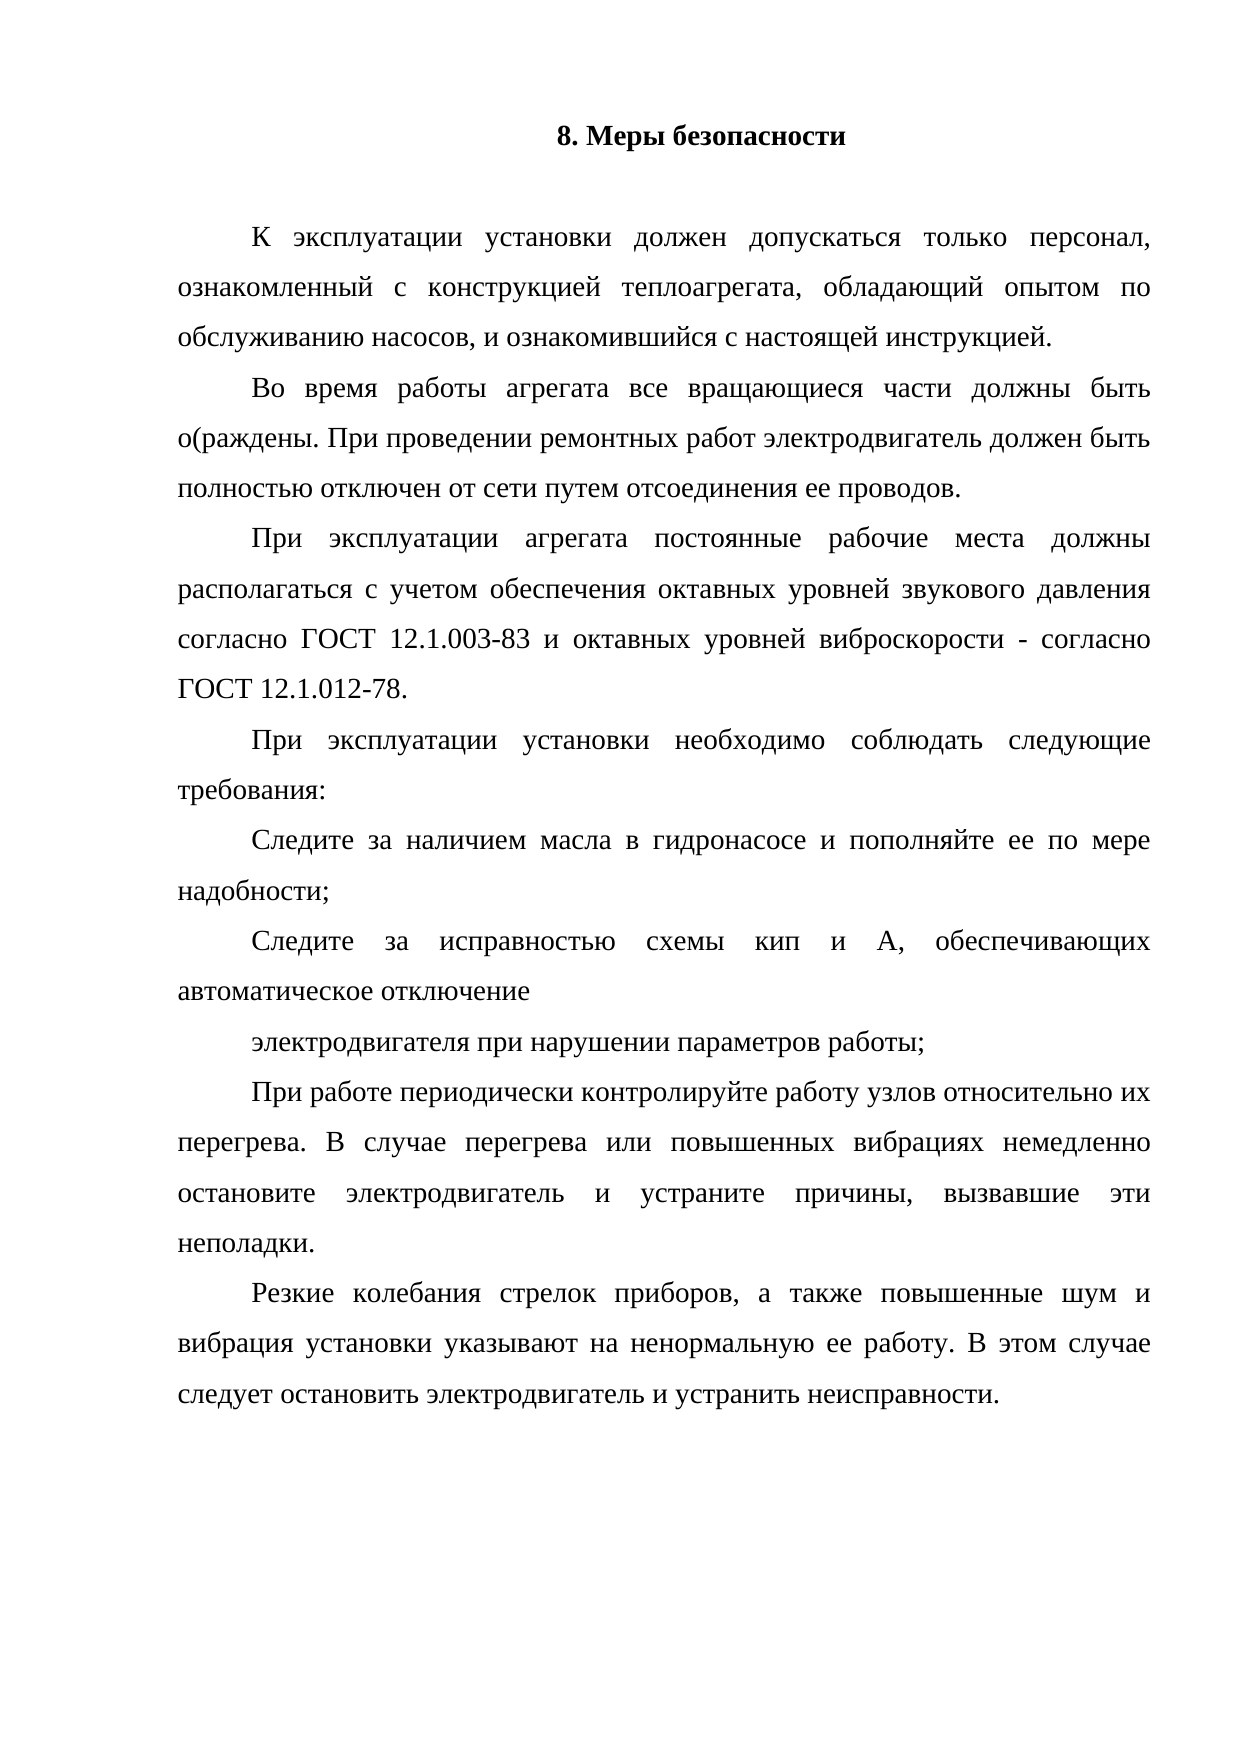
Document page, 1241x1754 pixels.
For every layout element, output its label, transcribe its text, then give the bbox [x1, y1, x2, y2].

text 8. Меры безопасности [177, 118, 1152, 152]
text Следите за наличием масла в гидронасосе и пополняйте ее по мере надобности; [177, 822, 1152, 906]
text Следите за исправностью схемы кип и А, обеспечивающих автоматическое отключение [177, 923, 1152, 1007]
text При эксплуатации агрегата постоянные рабочие места должны располагаться с учетом обеспечения октавных уровней звукового давления согласно ГОСТ 12.1.003-83 и октавных уровней виброскорости - согласно ГОСТ 12.1.012-78. [177, 521, 1152, 705]
text Резкие колебания стрелок приборов, а также повышенные шум и вибрация установки указывают на ненормальную ее работу. В этом случае следует остановить электродвигатель и устранить неисправности. [177, 1275, 1152, 1409]
text Во время работы агрегата все вращающиеся части должны быть о(раждены. При проведении ремонтных работ электродвигатель должен быть полностью отключен от сети путем отсоединения ее проводов. [177, 370, 1152, 504]
text При эксплуатации установки необходимо соблюдать следующие требования: [177, 722, 1152, 806]
text При работе периодически контролируйте работу узлов относительно их перегрева. В случае перегрева или повышенных вибрациях немедленно остановите электродвигатель и устраните причины, вызвавшие эти неполадки. [177, 1074, 1152, 1258]
text электродвигателя при нарушении параметров работы; [177, 1024, 1152, 1057]
text К эксплуатации установки должен допускаться только персонал, ознакомленный с конструкцией теплоагрегата, обладающий опытом по обслуживанию насосов, и ознакомившийся с настоящей инструкцией. [177, 219, 1152, 353]
